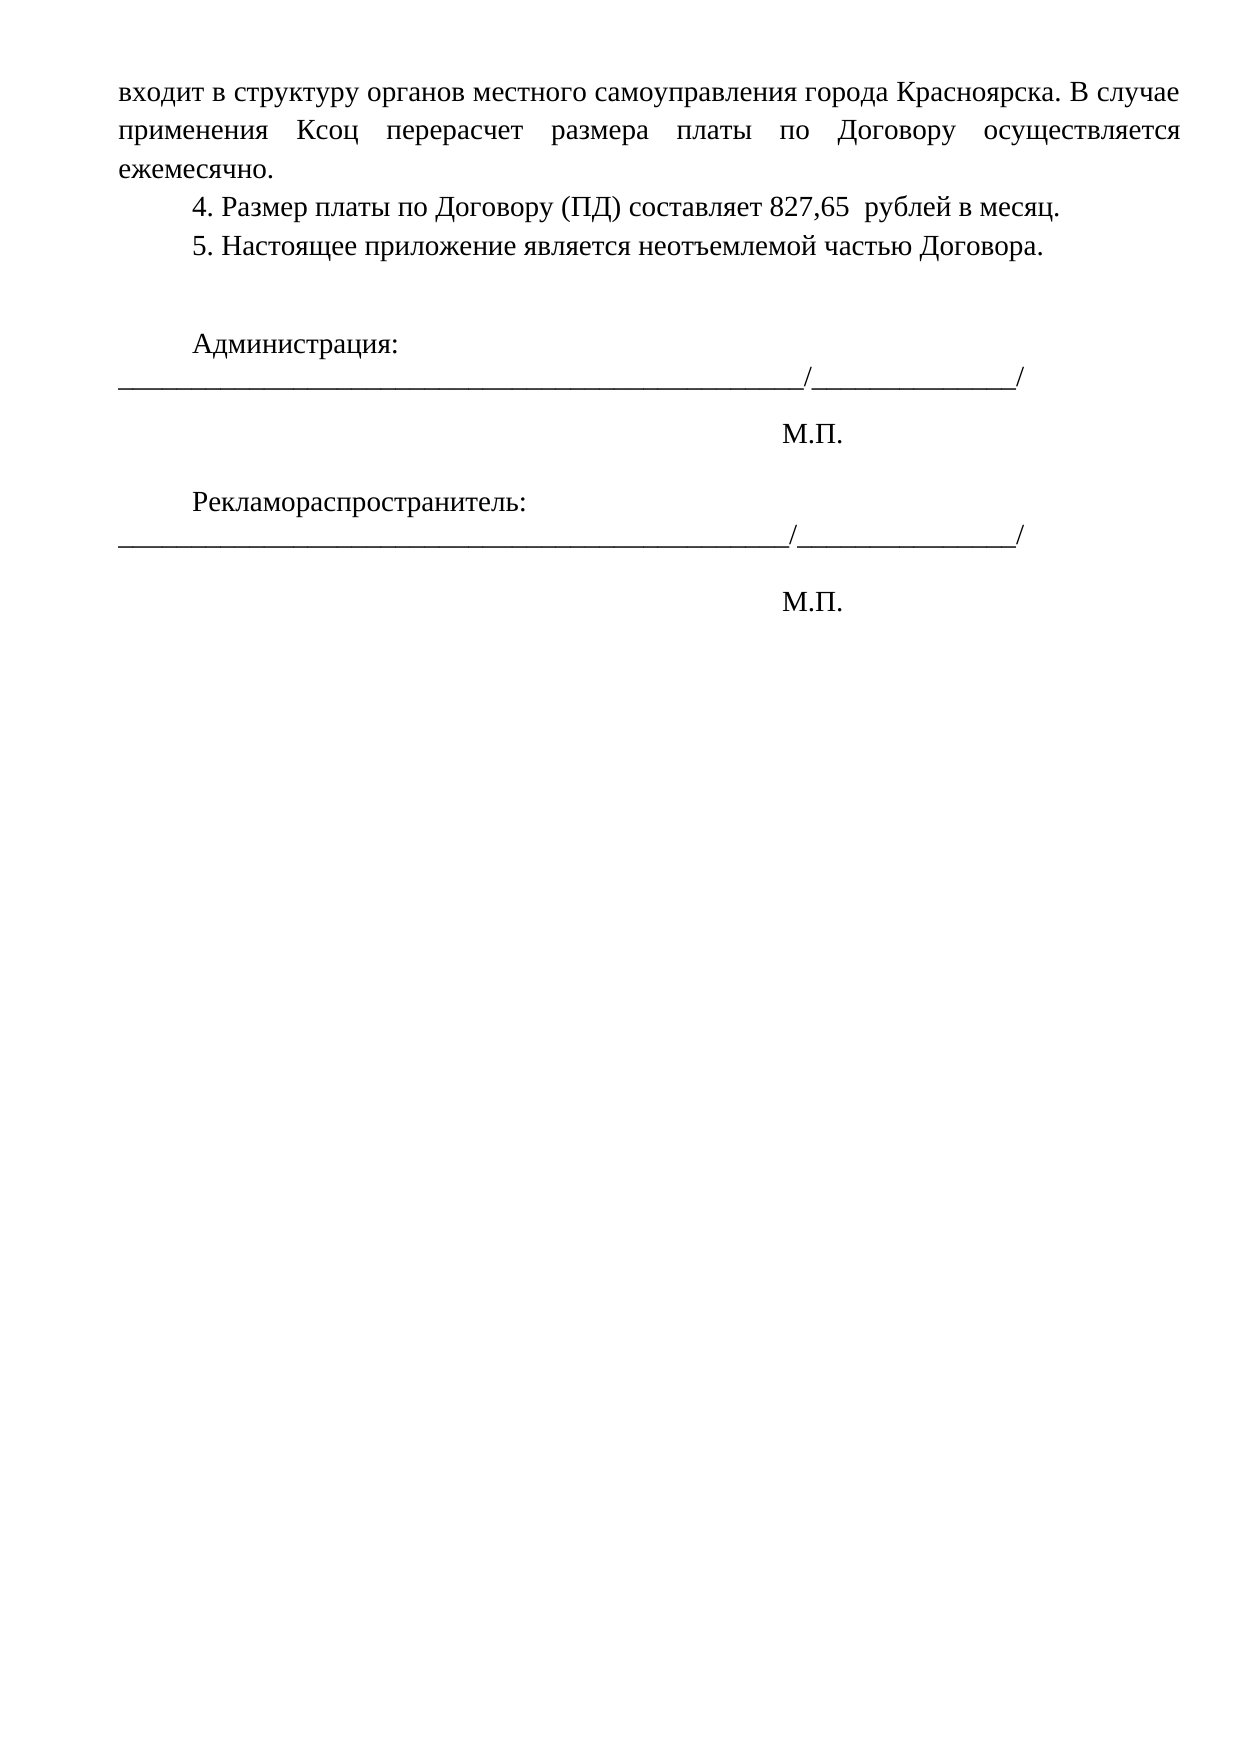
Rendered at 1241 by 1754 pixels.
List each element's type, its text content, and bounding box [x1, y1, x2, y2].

text М.П. [118, 417, 1181, 450]
text ______________________________________________/_______________/ [118, 517, 1181, 551]
text 5. Настоящее приложение является неотъемлемой частью Договора. [118, 228, 1181, 262]
text 4. Размер платы по Договору (ПД) составляет 827,65 рублей в месяц. [118, 189, 1181, 223]
text Администрация: [118, 326, 1181, 359]
text М.П. [118, 584, 1181, 618]
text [118, 74, 1181, 184]
text _______________________________________________/______________/ [118, 359, 1181, 393]
text Рекламораспространитель: [118, 484, 1181, 517]
